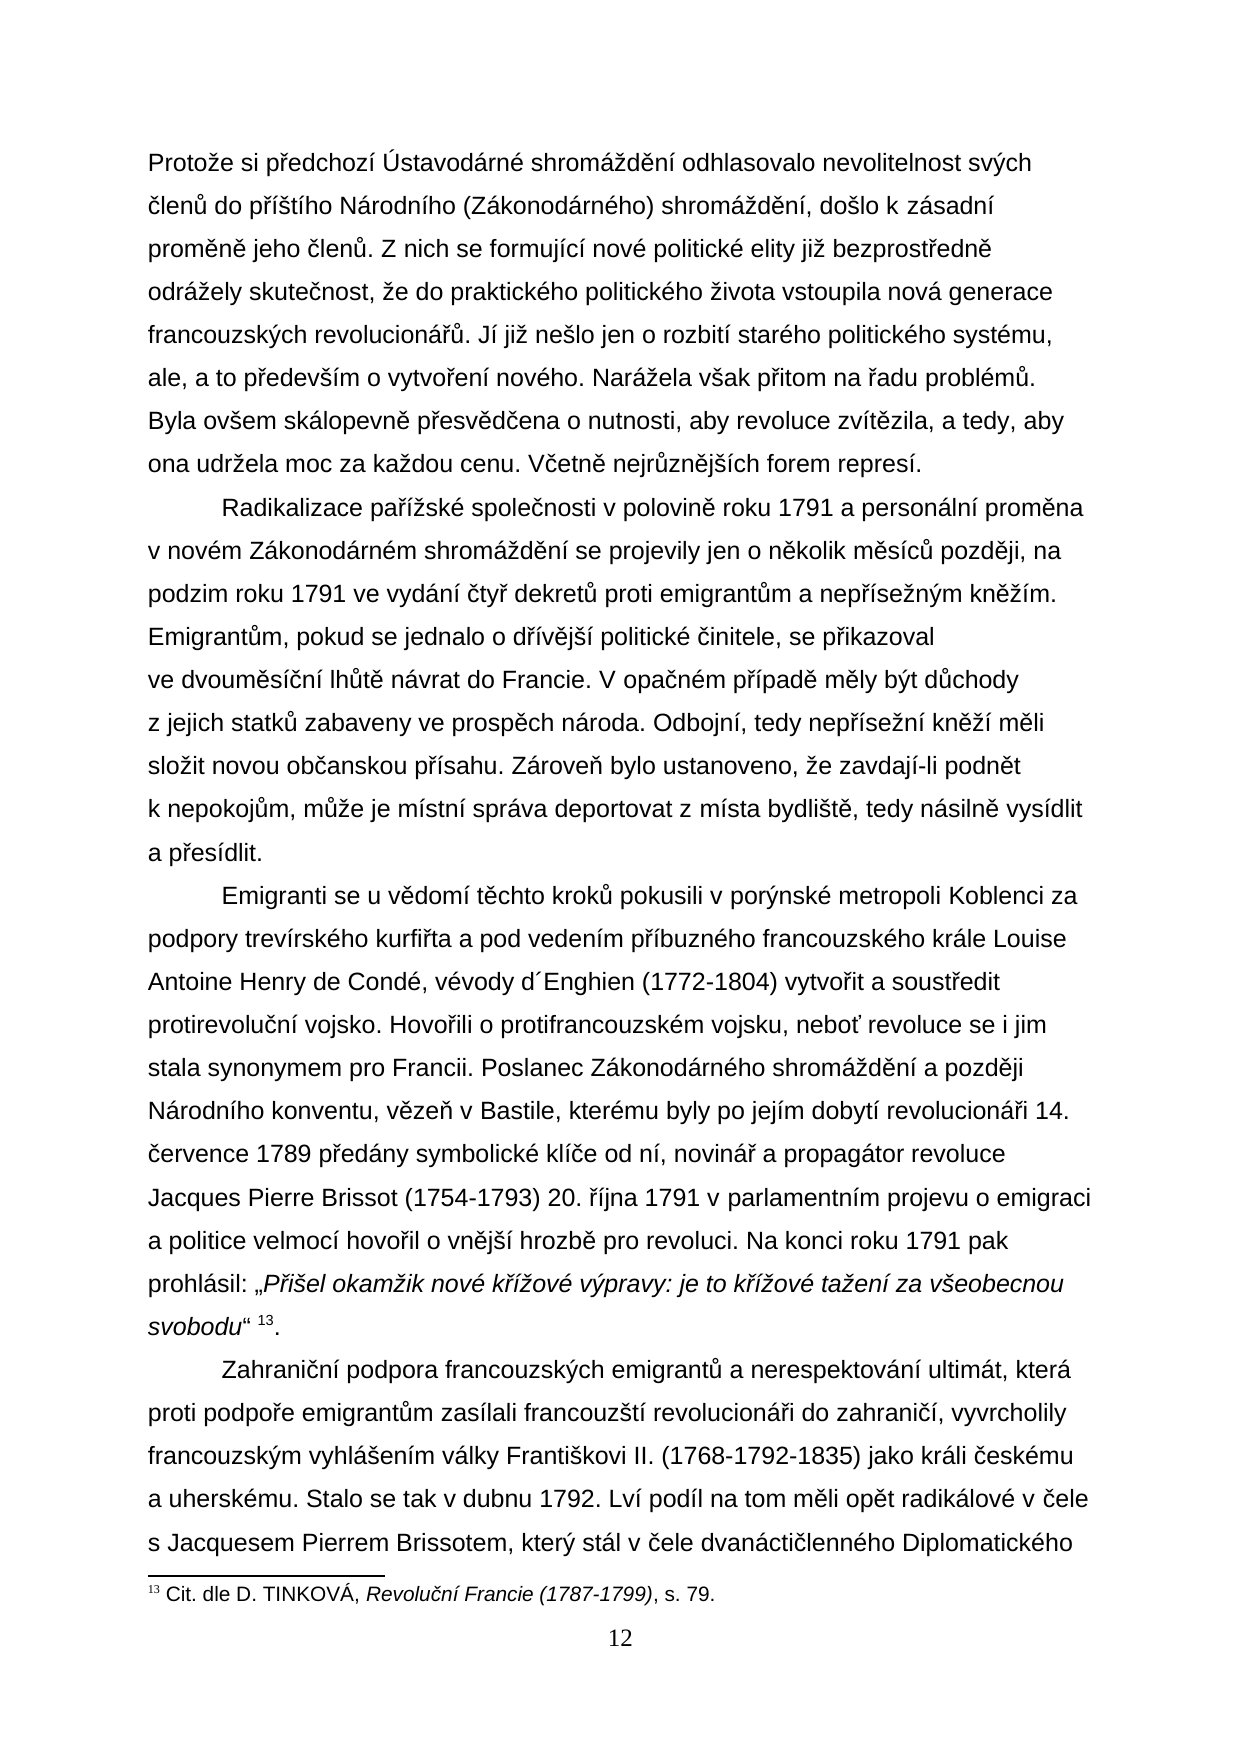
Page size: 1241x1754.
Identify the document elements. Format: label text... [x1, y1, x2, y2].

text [148, 148, 1093, 478]
text Radikalizace pařížské společnosti v polovině roku 1791 a personální proměna v novém Zákonodárném shromáždění se projevily jen o několik měsíců později, na podzim roku 1791 ve vydání čtyř dekretů proti emigrantům a nepřísežným kněžím. Emigrantům, pokud se jednalo o dřívější politické činitele, se přikazoval ve dvouměsíční lhůtě návrat do Francie. V opačném případě měly být důchody z jejich statků zabaveny ve prospěch národa. Odbojní, tedy nepřísežní kněží měli složit novou občanskou přísahu. Zároveň bylo ustanoveno, že zavdají-li podnět k nepokojům, může je místní správa deportovat z místa bydliště, tedy násilně vysídlit a přesídlit. [148, 493, 1093, 866]
text Emigranti se u vědomí těchto kroků pokusili v porýnské metropoli Koblenci za podpory trevírského kurfiřta a pod vedením příbuzného francouzského krále Louise Antoine Henry de Condé, vévody d´Enghien (1772-1804) vytvořit a soustředit protirevoluční vojsko. Hovořili o protifrancouzském vojsku, neboť revoluce se i jim stala synonymem pro Francii. Poslanec Zákonodárného shromáždění a později Národního konventu, vězeň v Bastile, kterému byly po jejím dobytí revolucionáři 14. července 1789 předány symbolické klíče od ní, novinář a propagátor revoluce Jacques Pierre Brissot (1754-1793) 20. října 1791 v parlamentním projevu o emigraci a politice velmocí hovořil o vnější hrozbě pro revoluci. Na konci roku 1791 pak prohlásil: „Přišel okamžik nové křížové výpravy: je to křížové tažení za všeobecnou svobodu“ . [148, 881, 1093, 1341]
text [148, 1355, 1093, 1556]
